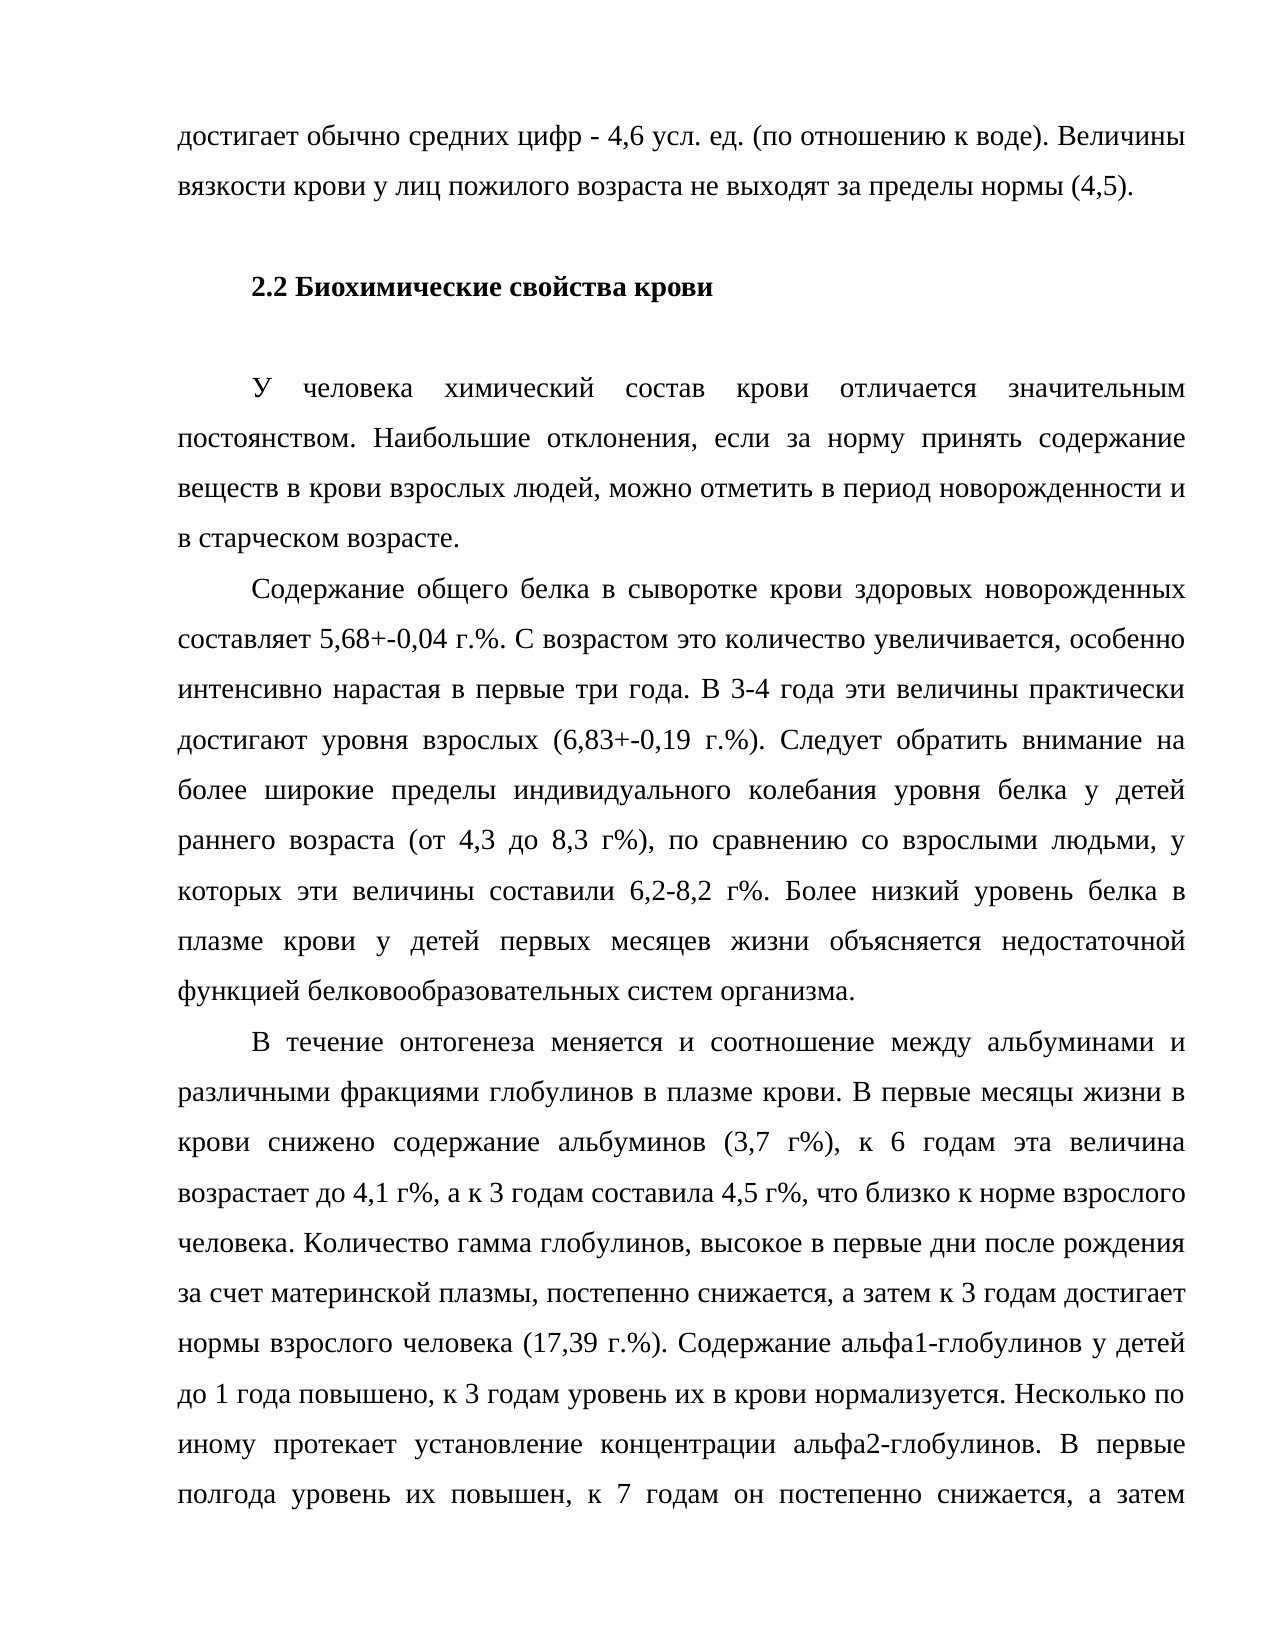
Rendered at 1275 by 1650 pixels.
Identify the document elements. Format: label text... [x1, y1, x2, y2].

text 2.2 Биохимические свойства крови [177, 269, 1186, 303]
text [177, 1024, 1186, 1510]
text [177, 118, 1186, 202]
text Содержание общего белка в сыворотке крови здоровых новорожденных составляет 5,68+-0,04 г.%. С возрастом это количество увеличивается, особенно интенсивно нарастая в первые три года. В 3-4 года эти величины практически достигают уровня взрослых (6,83+-0,19 г.%). Следует обратить внимание на более широкие пределы индивидуального колебания уровня белка у детей раннего возраста (от 4,3 до 8,3 г%), по сравнению со взрослыми людьми, у которых эти величины составили 6,2-8,2 г%. Более низкий уровень белка в плазме крови у детей первых месяцев жизни объясняется недостаточной функцией белковообразовательных систем организма. [177, 571, 1186, 1007]
text У человека химический состав крови отличается значительным постоянством. Наибольшие отклонения, если за норму принять содержание веществ в крови взрослых людей, можно отметить в период новорожденности и в старческом возрасте. [177, 370, 1186, 554]
